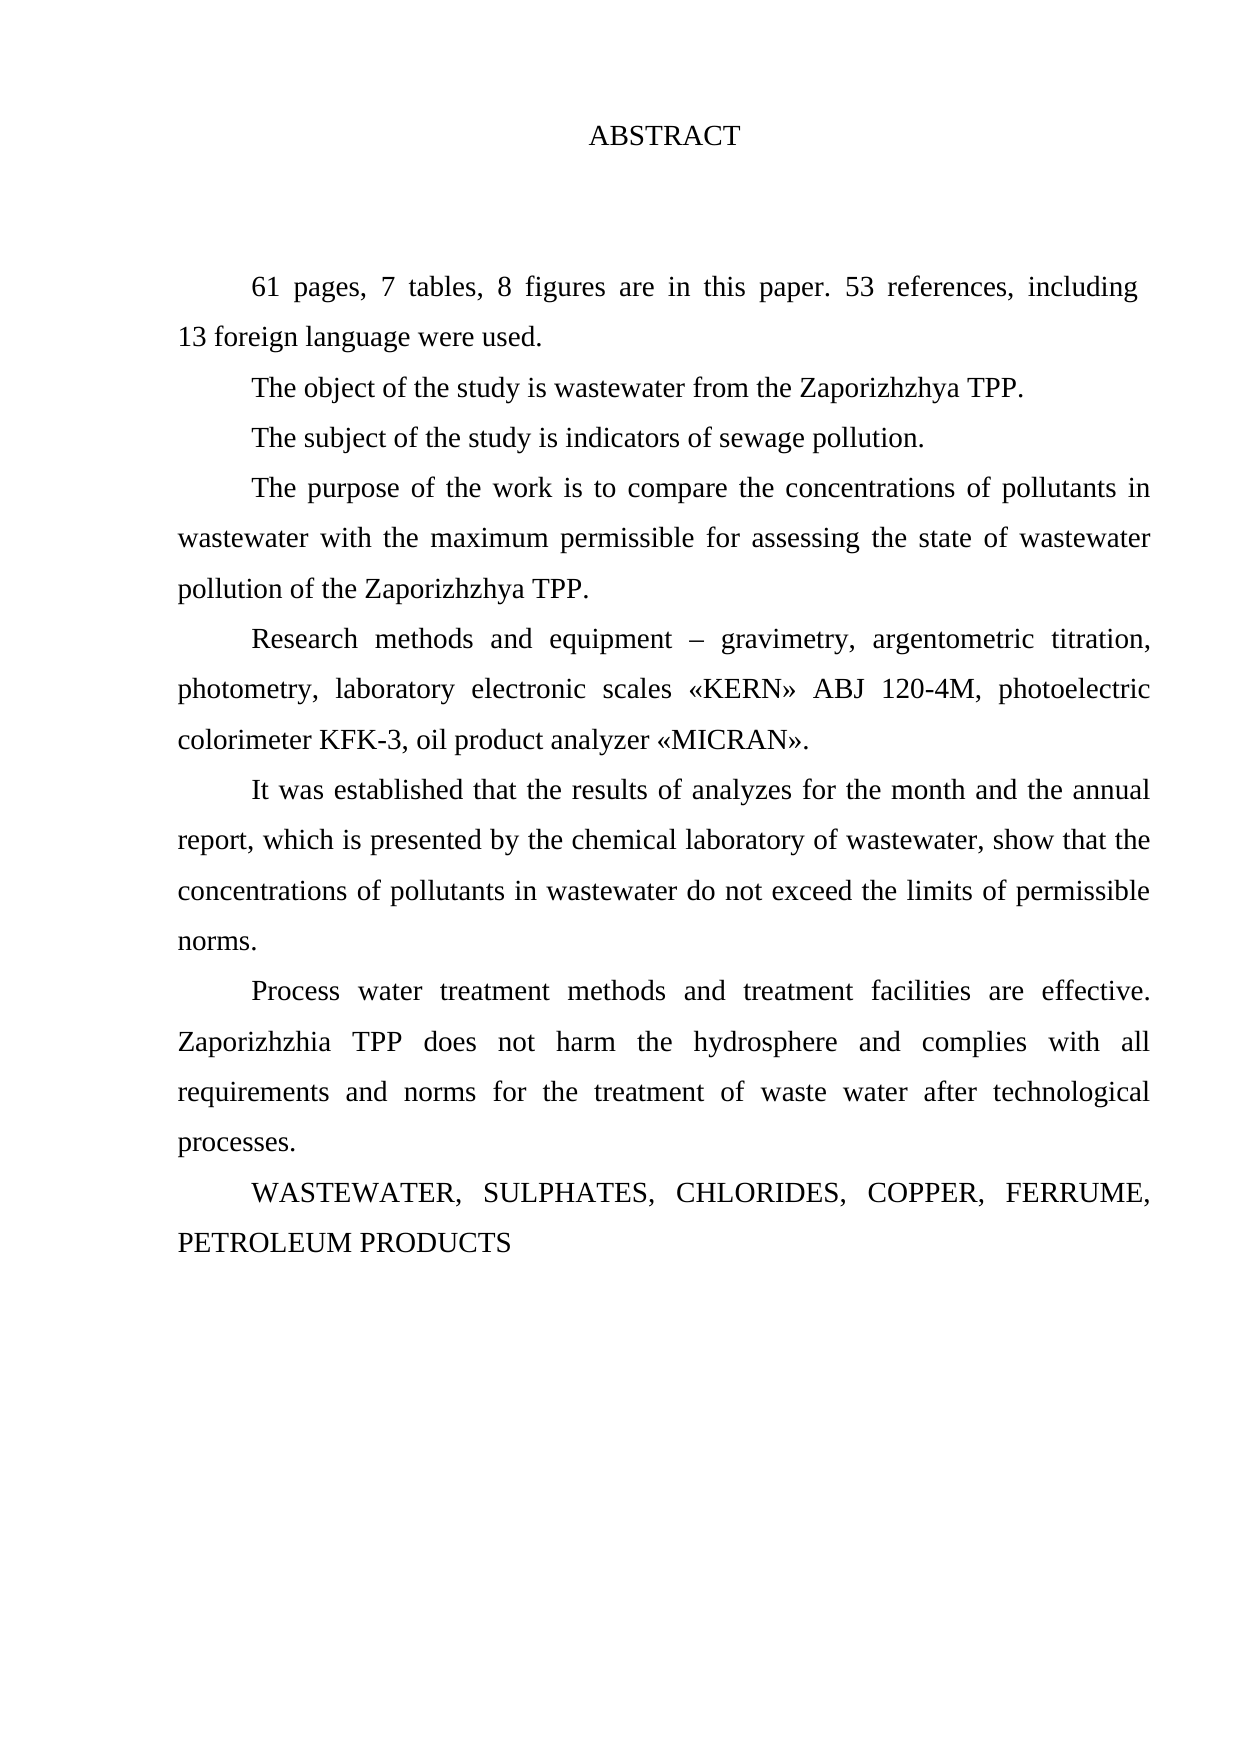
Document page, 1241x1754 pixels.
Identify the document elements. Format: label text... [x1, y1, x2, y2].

text Research methods and equipment – gravimetry, argentometric titration, photometry, laboratory electronic scales «KERN» ABJ 120-4M, photoelectric colorimeter KFK-3, oil product analyzer «MICRAN». [177, 621, 1152, 755]
text 61 pages, 7 tables, 8 figures are in this paper. 53 references, including 13 foreign language were used. [177, 269, 1152, 353]
text The object of the study is wastewater from the Zaporizhzhya TPP. [177, 370, 1152, 403]
text Process water treatment methods and treatment facilities are effective. Zaporizhzhia TPP does not harm the hydrosphere and complies with all requirements and norms for the treatment of waste water after technological processes. [177, 973, 1152, 1158]
text It was established that the results of analyzes for the month and the annual report, which is presented by the chemical laboratory of wastewater, show that the concentrations of pollutants in wastewater do not exceed the limits of permissible norms. [177, 772, 1152, 957]
text WASTEWATER, SULPHATES, CHLORIDES, COPPER, FERRUME, PETROLEUM PRODUCTS [177, 1175, 1152, 1258]
text The purpose of the work is to compare the concentrations of pollutants in wastewater with the maximum permissible for assessing the state of wastewater pollution of the Zaporizhzhya TPP. [177, 470, 1152, 604]
text ABSTRACT [177, 118, 1152, 152]
text The subject of the study is indicators of sewage pollution. [177, 420, 1152, 453]
